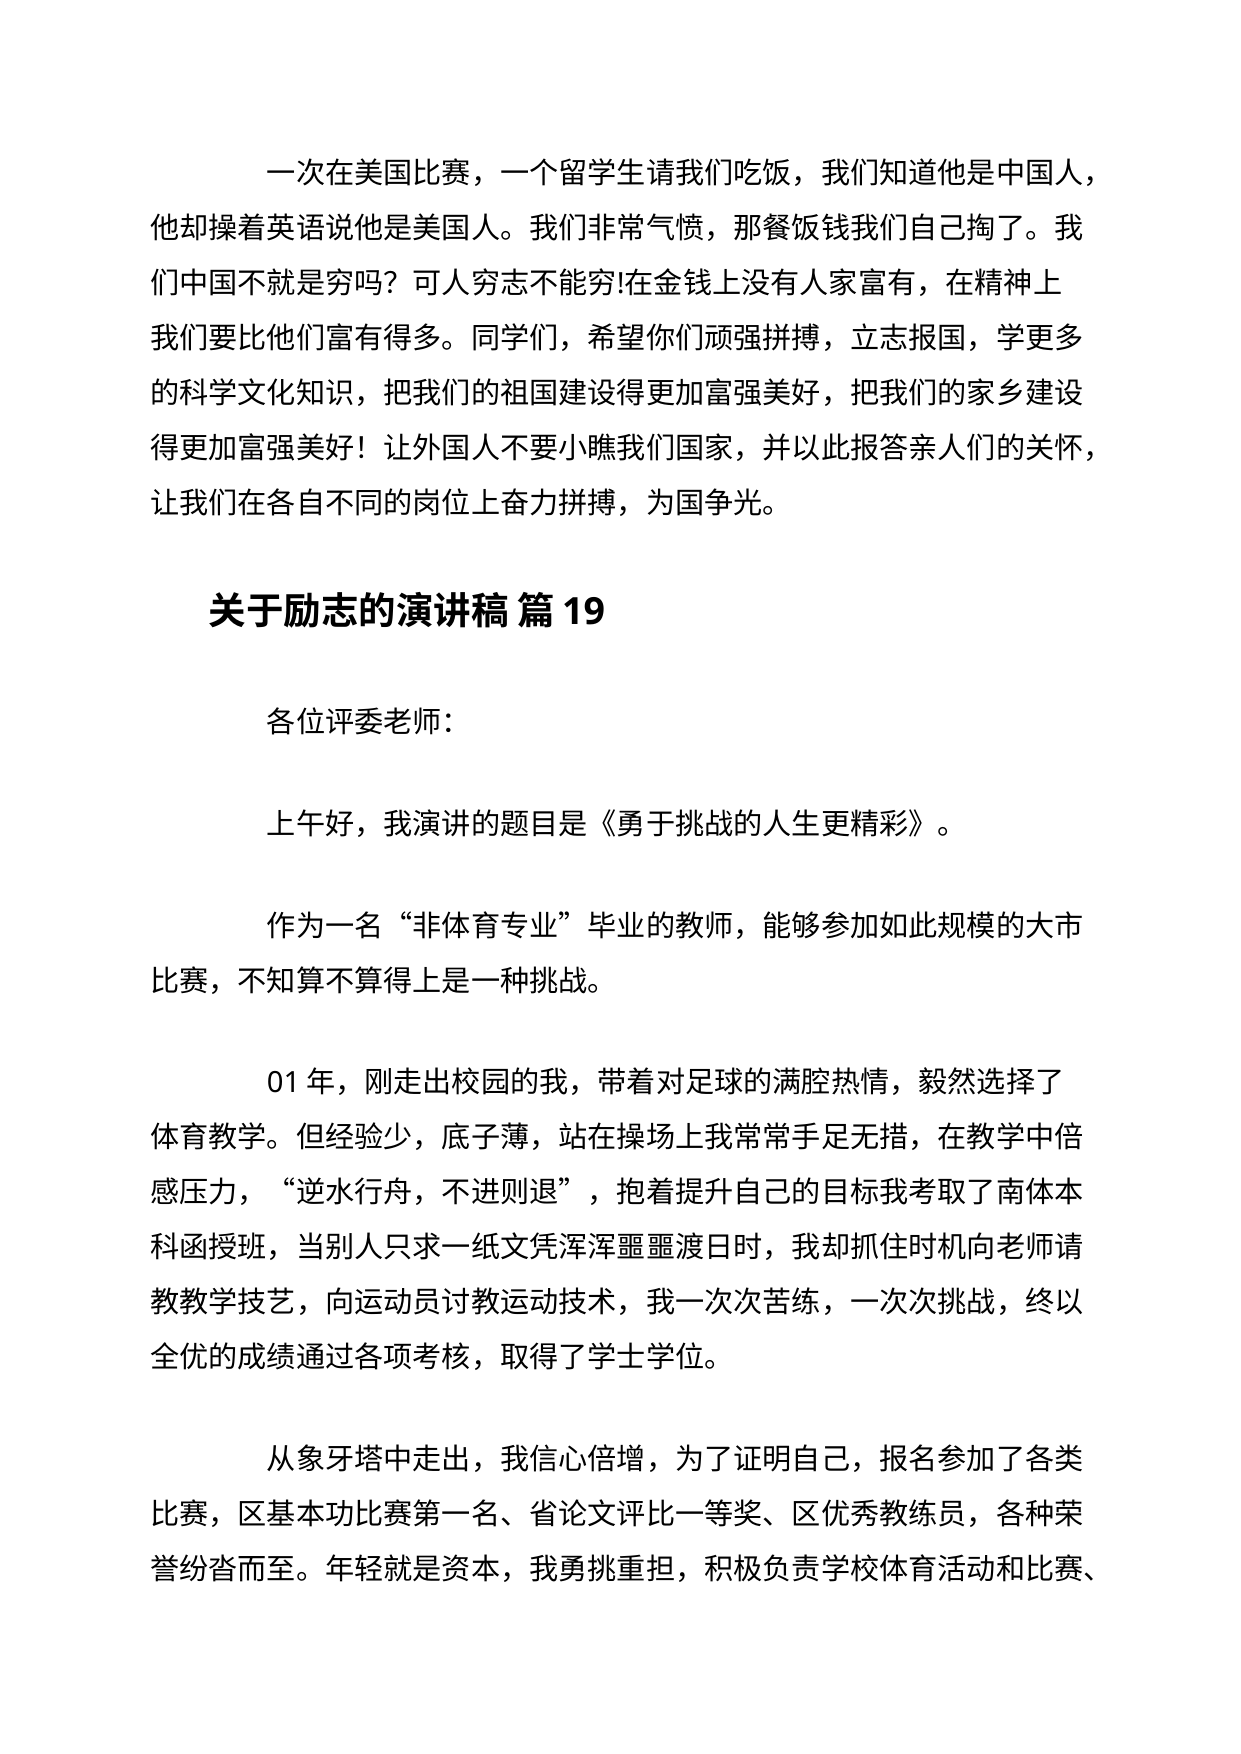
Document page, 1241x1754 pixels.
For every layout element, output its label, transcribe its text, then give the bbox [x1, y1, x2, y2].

text 一次在美国比赛，一个留学生请我们吃饭，我们知道他是中国人，他却操着英语说他是美国人。我们非常气愤，那餐饭钱我们自己掏了。我们中国不就是穷吗？可人穷志不能穷!在金钱上没有人家富有，在精神上我们要比他们富有得多。同学们，希望你们顽强拼搏，立志报国，学更多的科学文化知识，把我们的祖国建设得更加富强美好，把我们的家乡建设得更加富强美好！让外国人不要小瞧我们国家，并以此报答亲人们的关怀，让我们在各自不同的岗位上奋力拼搏，为国争光。 [150, 150, 1090, 522]
text 上午好，我演讲的题目是《勇于挑战的人生更精彩》。 [150, 801, 1090, 843]
text 各位评委老师： [150, 699, 1090, 741]
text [150, 1435, 1090, 1587]
text 作为一名“非体育专业”毕业的教师，能够参加如此规模的大市比赛，不知算不算得上是一种挑战。 [150, 902, 1090, 999]
text 关于励志的演讲稿 篇19 [150, 581, 1090, 636]
text 01年，刚走出校园的我，带着对足球的满腔热情，毅然选择了体育教学。但经验少，底子薄，站在操场上我常常手足无措，在教学中倍感压力，“逆水行舟，不进则退”，抱着提升自己的目标我考取了南体本科函授班，当别人只求一纸文凭浑浑噩噩渡日时，我却抓住时机向老师请教教学技艺，向运动员讨教运动技术，我一次次苦练，一次次挑战，终以全优的成绩通过各项考核，取得了学士学位。 [150, 1059, 1090, 1376]
